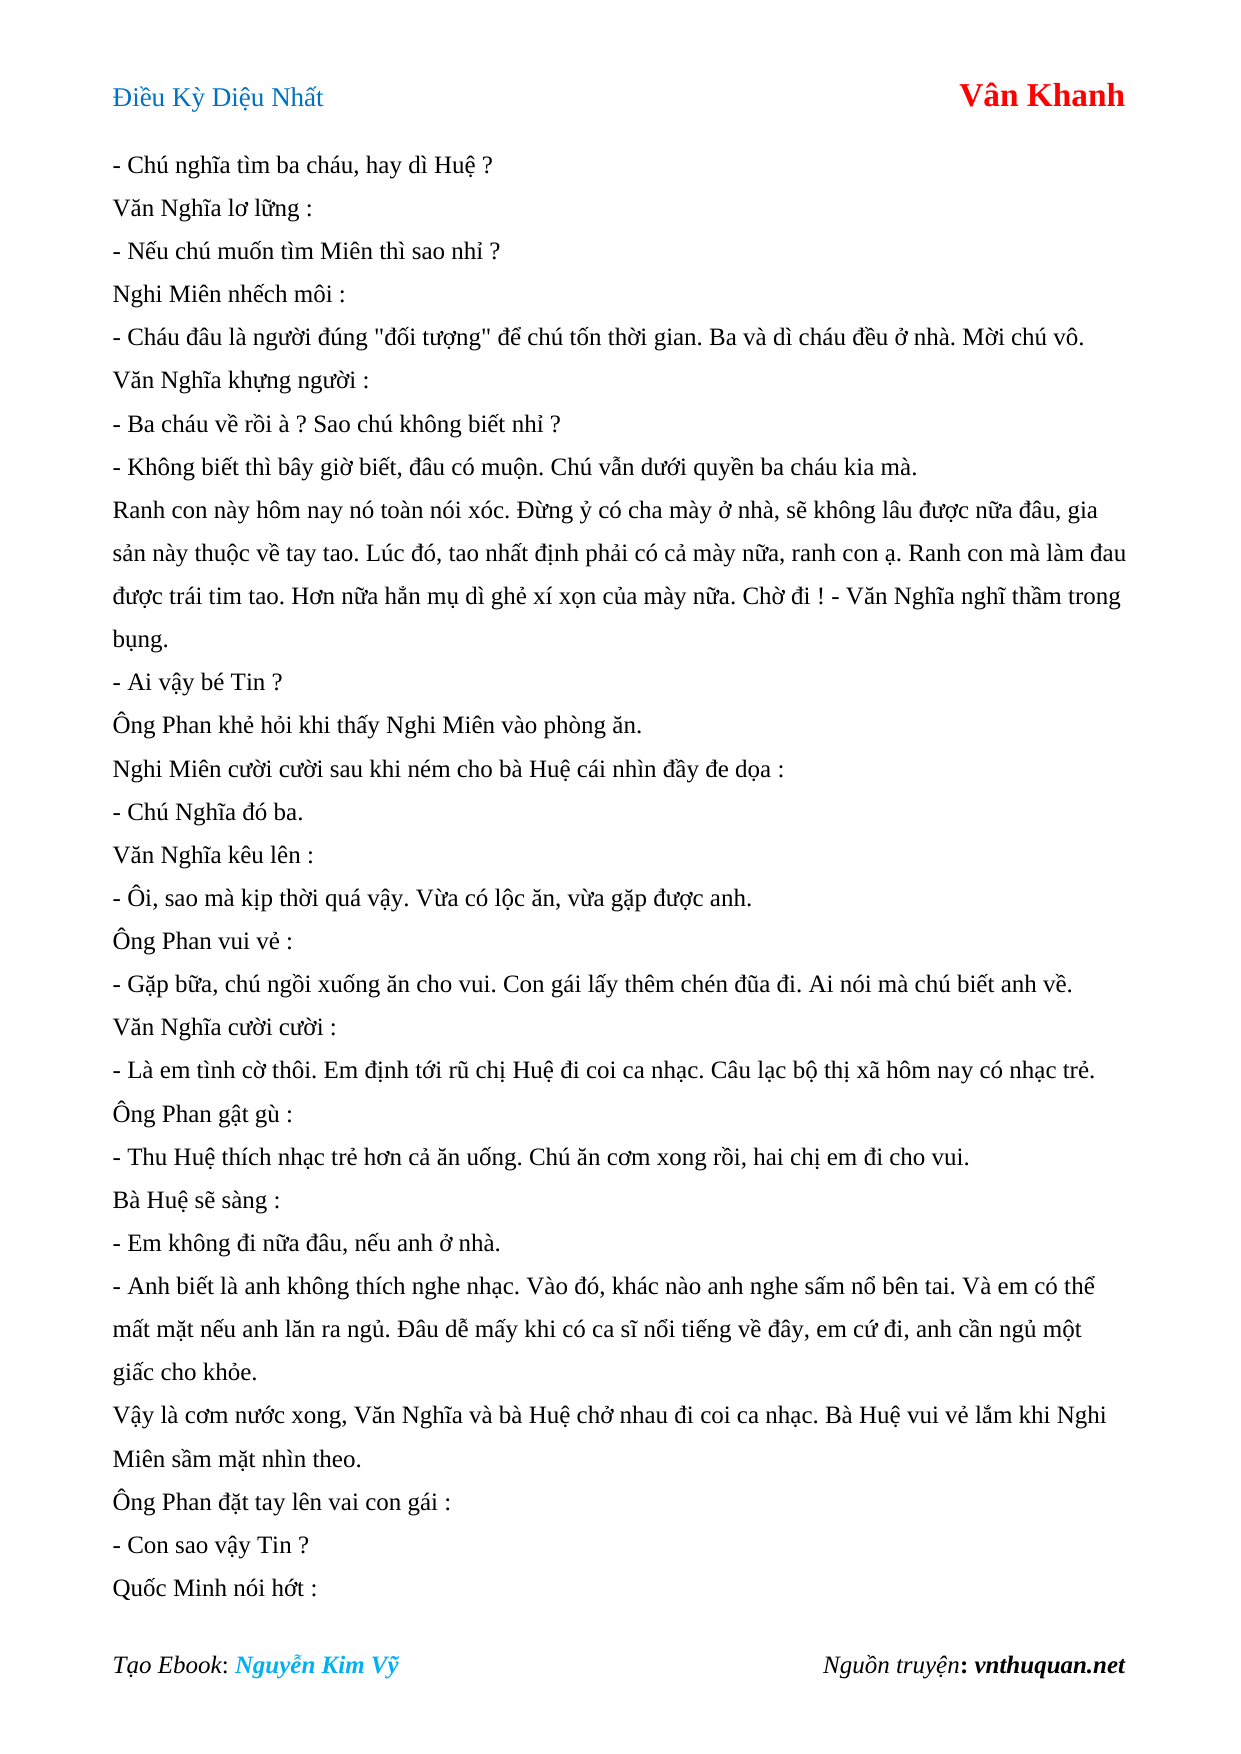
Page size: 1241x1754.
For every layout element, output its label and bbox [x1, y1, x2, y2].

text [112, 150, 1128, 1602]
